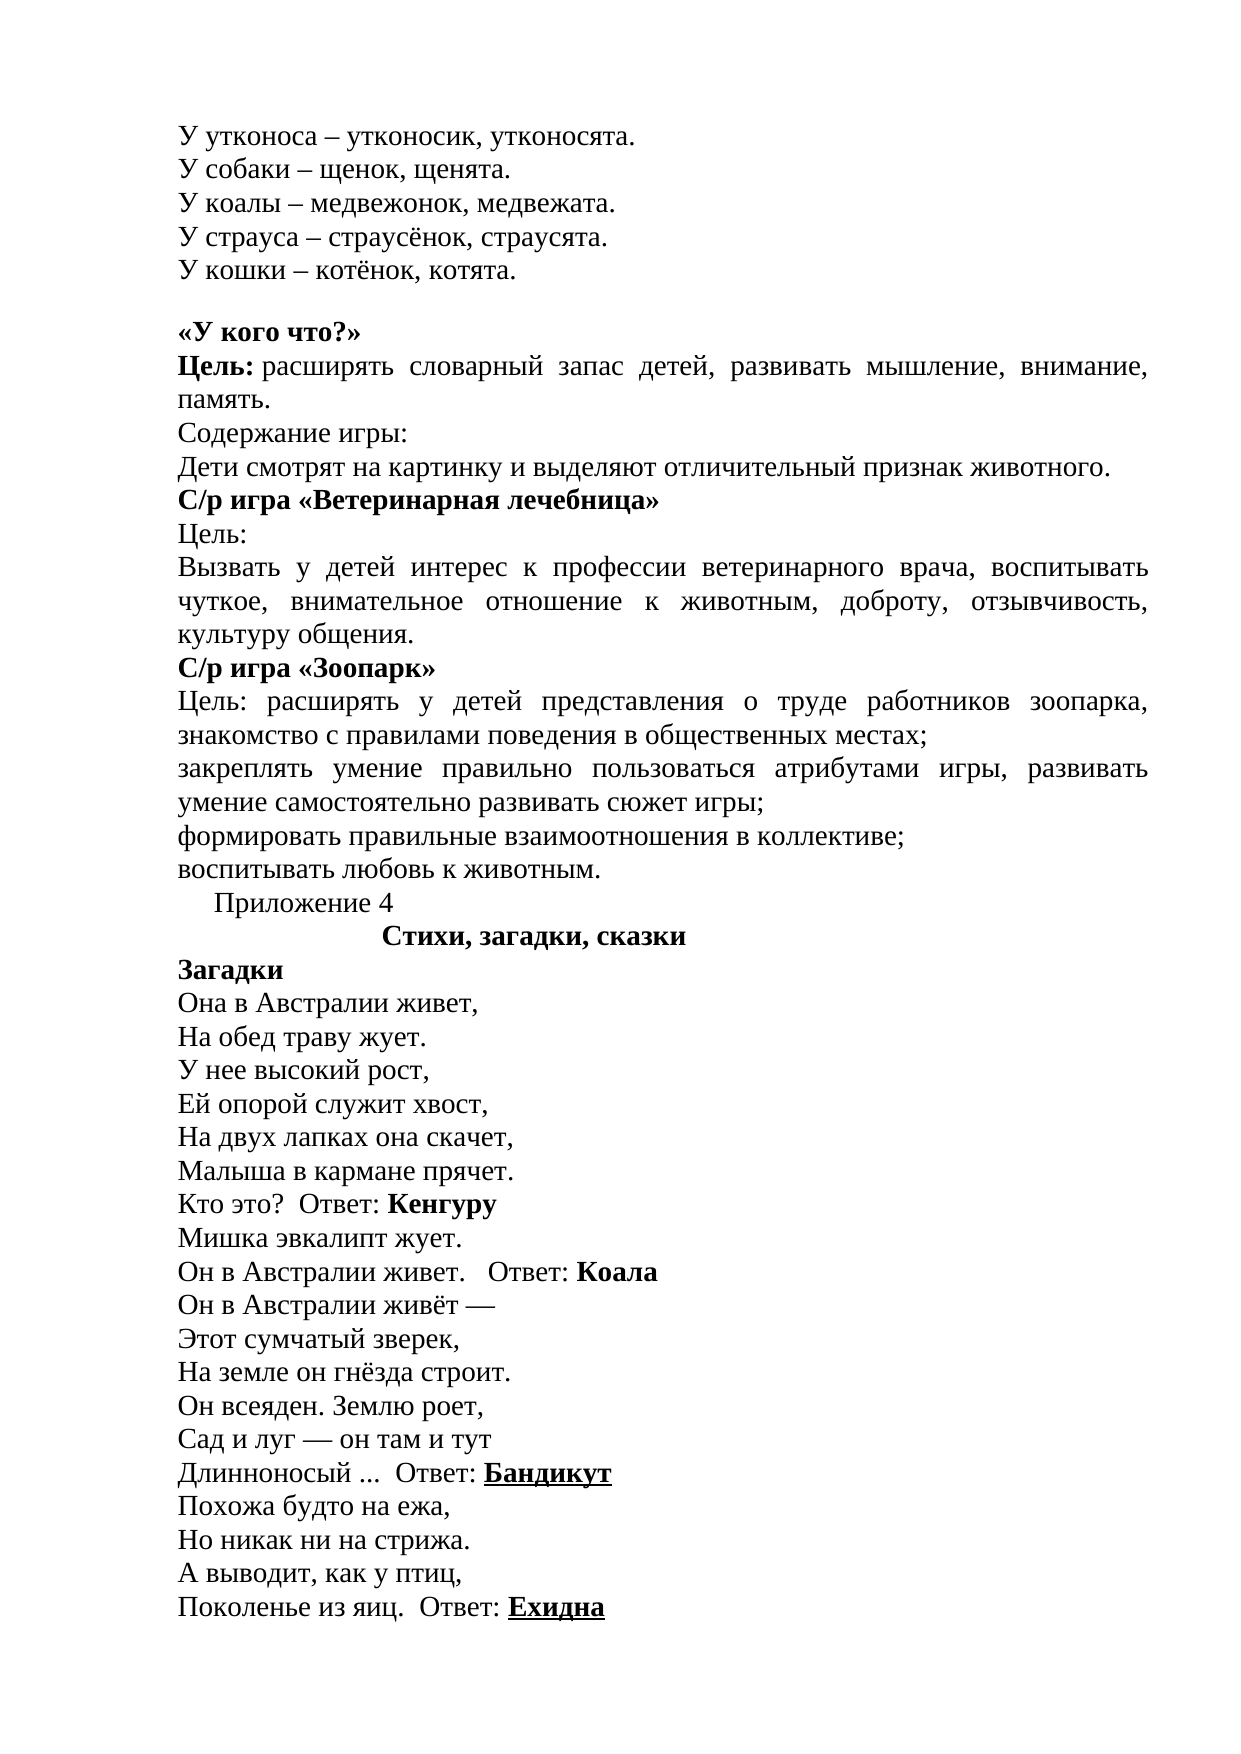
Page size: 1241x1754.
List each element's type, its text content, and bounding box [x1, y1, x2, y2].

text На земле он гнёзда строит. [177, 1354, 1152, 1388]
text На обед траву жует. [177, 1019, 1152, 1052]
text Вызвать у детей интерес к профессии ветеринарного врача, воспитывать чуткое, внимательное отношение к животным, доброту, отзывчивость, культуру общения. [177, 549, 1149, 650]
text А выводит, как у птиц, [177, 1556, 1152, 1589]
text Этот сумчатый зверек, [177, 1321, 1152, 1354]
text Похожа будто на ежа, [177, 1488, 1152, 1522]
text Дети смотрят на картинку и выделяют отличительный признак животного. [177, 449, 1149, 482]
text Цель: [177, 516, 1149, 549]
text Стихи, загадки, сказки [177, 918, 1152, 952]
text У утконоса – утконосик, утконосята. [177, 118, 1149, 152]
text Он в Австралии живёт — [177, 1287, 1152, 1321]
text У кошки – котёнок, котята. [177, 252, 1149, 314]
text С/р игра «Ветеринарная лечебница» [177, 482, 1149, 516]
text Содержание игры: [177, 415, 1149, 449]
text Малыша в кармане прячет. [177, 1153, 1152, 1187]
text Сад и луг — он там и тут [177, 1421, 1152, 1455]
text Загадки [177, 952, 1152, 985]
text «У кого что?» [177, 314, 1149, 348]
text Он всеяден. Землю роет, [177, 1388, 1152, 1421]
text Приложение 4 [177, 885, 1152, 918]
text У коалы – медвежонок, медвежата. [177, 185, 1149, 219]
text У страуса – страусёнок, страусята. [177, 219, 1149, 252]
text Она в Австралии живет, [177, 985, 1152, 1019]
text Мишка эвкалипт жует. [177, 1220, 1152, 1254]
text Кто это? Ответ: Кенгуру [177, 1187, 1152, 1220]
text Поколенье из яиц. Ответ: Ехидна [177, 1589, 1152, 1623]
text формировать правильные взаимоотношения в коллективе; [177, 818, 1149, 851]
text закреплять умение правильно пользоваться атрибутами игры, развивать умение самостоятельно развивать сюжет игры; [177, 751, 1149, 818]
text С/р игра «Зоопарк» [177, 650, 1149, 683]
text У нее высокий рост, [177, 1052, 1152, 1086]
text Ей опорой служит хвост, [177, 1086, 1152, 1119]
text Цель: расширять у детей представления о труде работников зоопарка, знакомство с правилами поведения в общественных местах; [177, 683, 1149, 751]
text воспитывать любовь к животным. [177, 851, 1149, 885]
text Цель: расширять словарный запас детей, развивать мышление, внимание, память. [177, 348, 1149, 415]
text На двух лапках она скачет, [177, 1119, 1152, 1153]
text У собаки – щенок, щенята. [177, 152, 1149, 185]
text Но никак ни на стрижа. [177, 1522, 1152, 1556]
text Он в Австралии живет. Ответ: Коала [177, 1254, 1152, 1287]
text Длинноносый ... Ответ: Бандикут [177, 1455, 1152, 1488]
